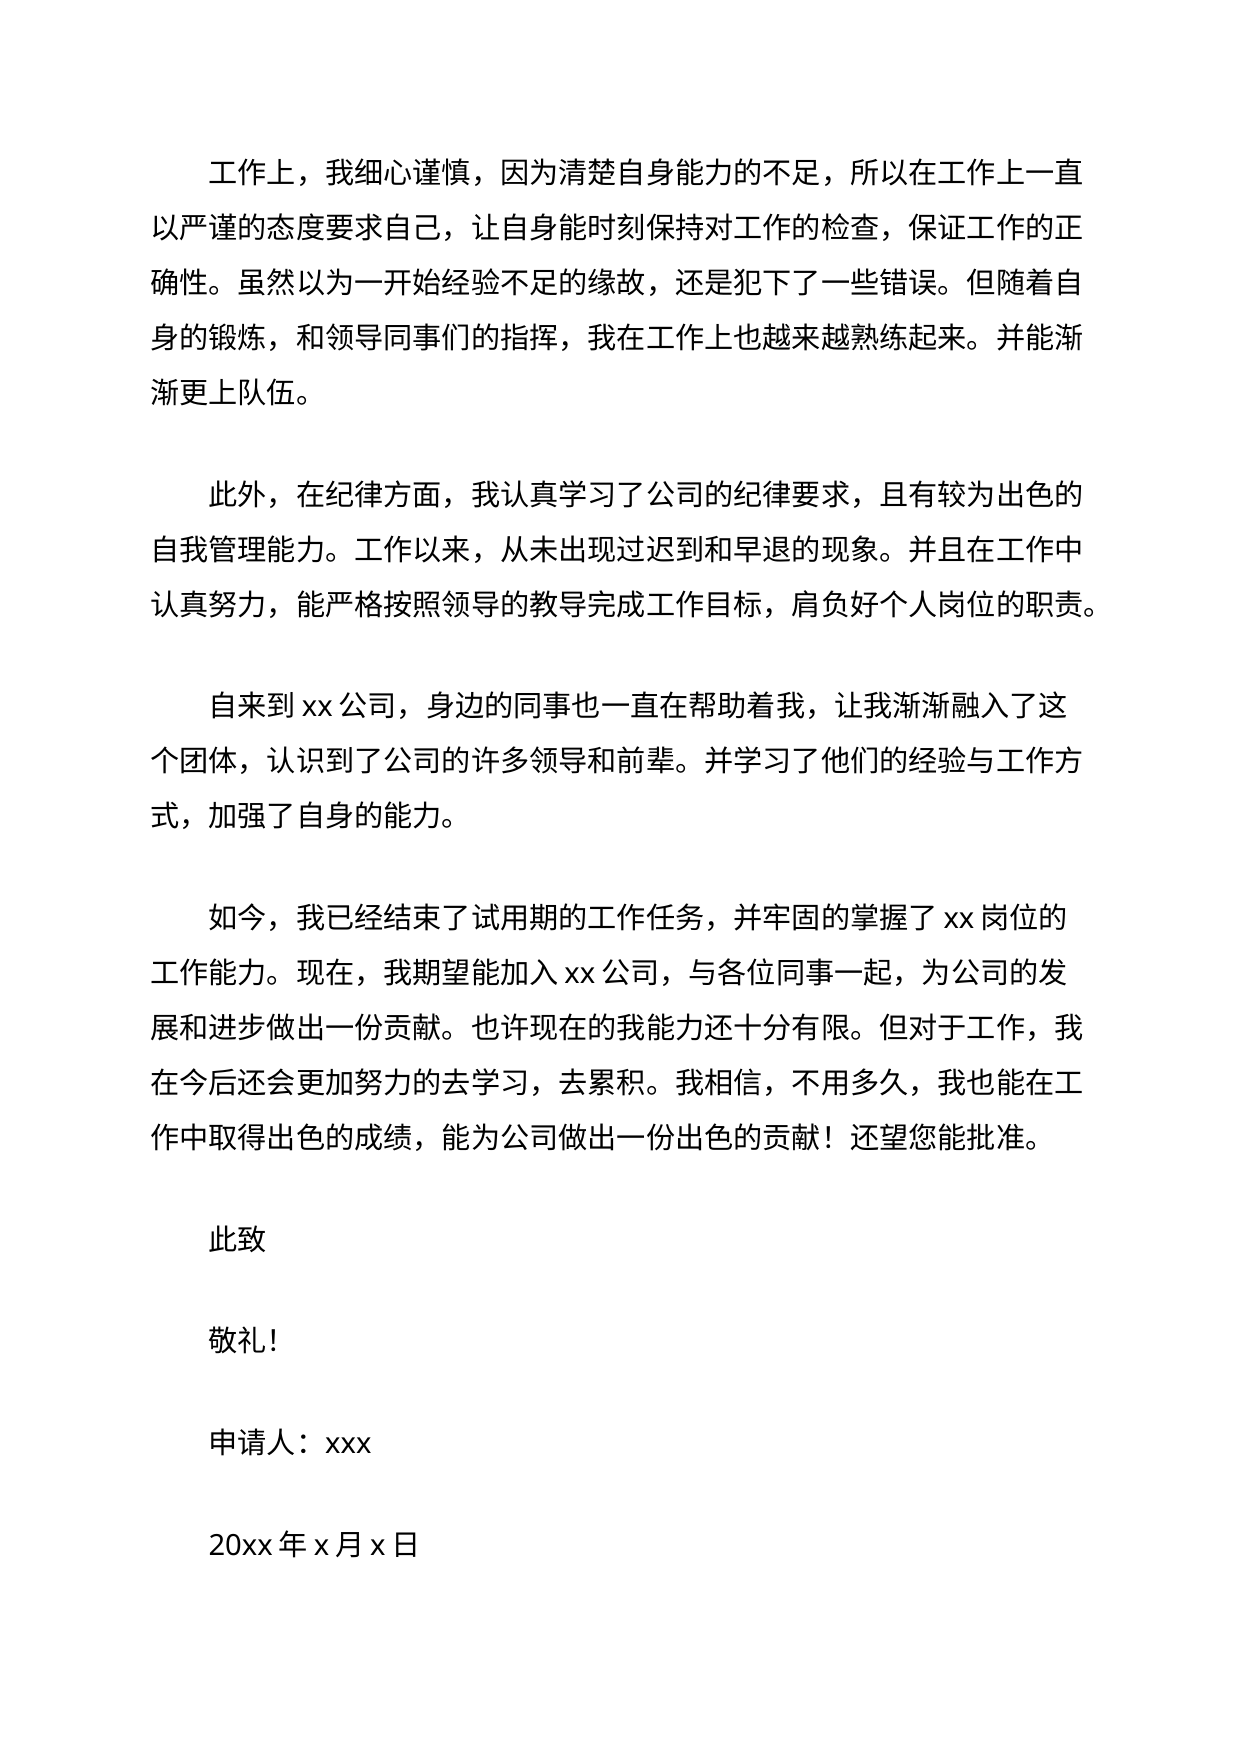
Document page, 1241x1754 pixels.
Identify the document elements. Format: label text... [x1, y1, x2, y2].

text 工作上，我细心谨慎，因为清楚自身能力的不足，所以在工作上一直以严谨的态度要求自己，让自身能时刻保持对工作的检查，保证工作的正确性。虽然以为一开始经验不足的缘故，还是犯下了一些错误。但随着自身的锻炼，和领导同事们的指挥，我在工作上也越来越熟练起来。并能渐渐更上队伍。 [150, 150, 1090, 412]
text 此致 [150, 1216, 1090, 1258]
text 自来到xx公司，身边的同事也一直在帮助着我，让我渐渐融入了这个团体，认识到了公司的许多领导和前辈。并学习了他们的经验与工作方式，加强了自身的能力。 [150, 683, 1090, 835]
text 如今，我已经结束了试用期的工作任务，并牢固的掌握了xx岗位的工作能力。现在，我期望能加入xx公司，与各位同事一起，为公司的发展和进步做出一份贡献。也许现在的我能力还十分有限。但对于工作，我在今后还会更加努力的去学习，去累积。我相信，不用多久，我也能在工作中取得出色的成绩，能为公司做出一份出色的贡献！还望您能批准。 [150, 894, 1090, 1157]
text 此外，在纪律方面，我认真学习了公司的纪律要求，且有较为出色的自我管理能力。工作以来，从未出现过迟到和早退的现象。并且在工作中认真努力，能严格按照领导的教导完成工作目标，肩负好个人岗位的职责。 [150, 471, 1090, 623]
text 20xx年x月x日 [150, 1522, 1090, 1564]
text 申请人：xxx [150, 1420, 1090, 1462]
text 敬礼！ [150, 1318, 1090, 1360]
